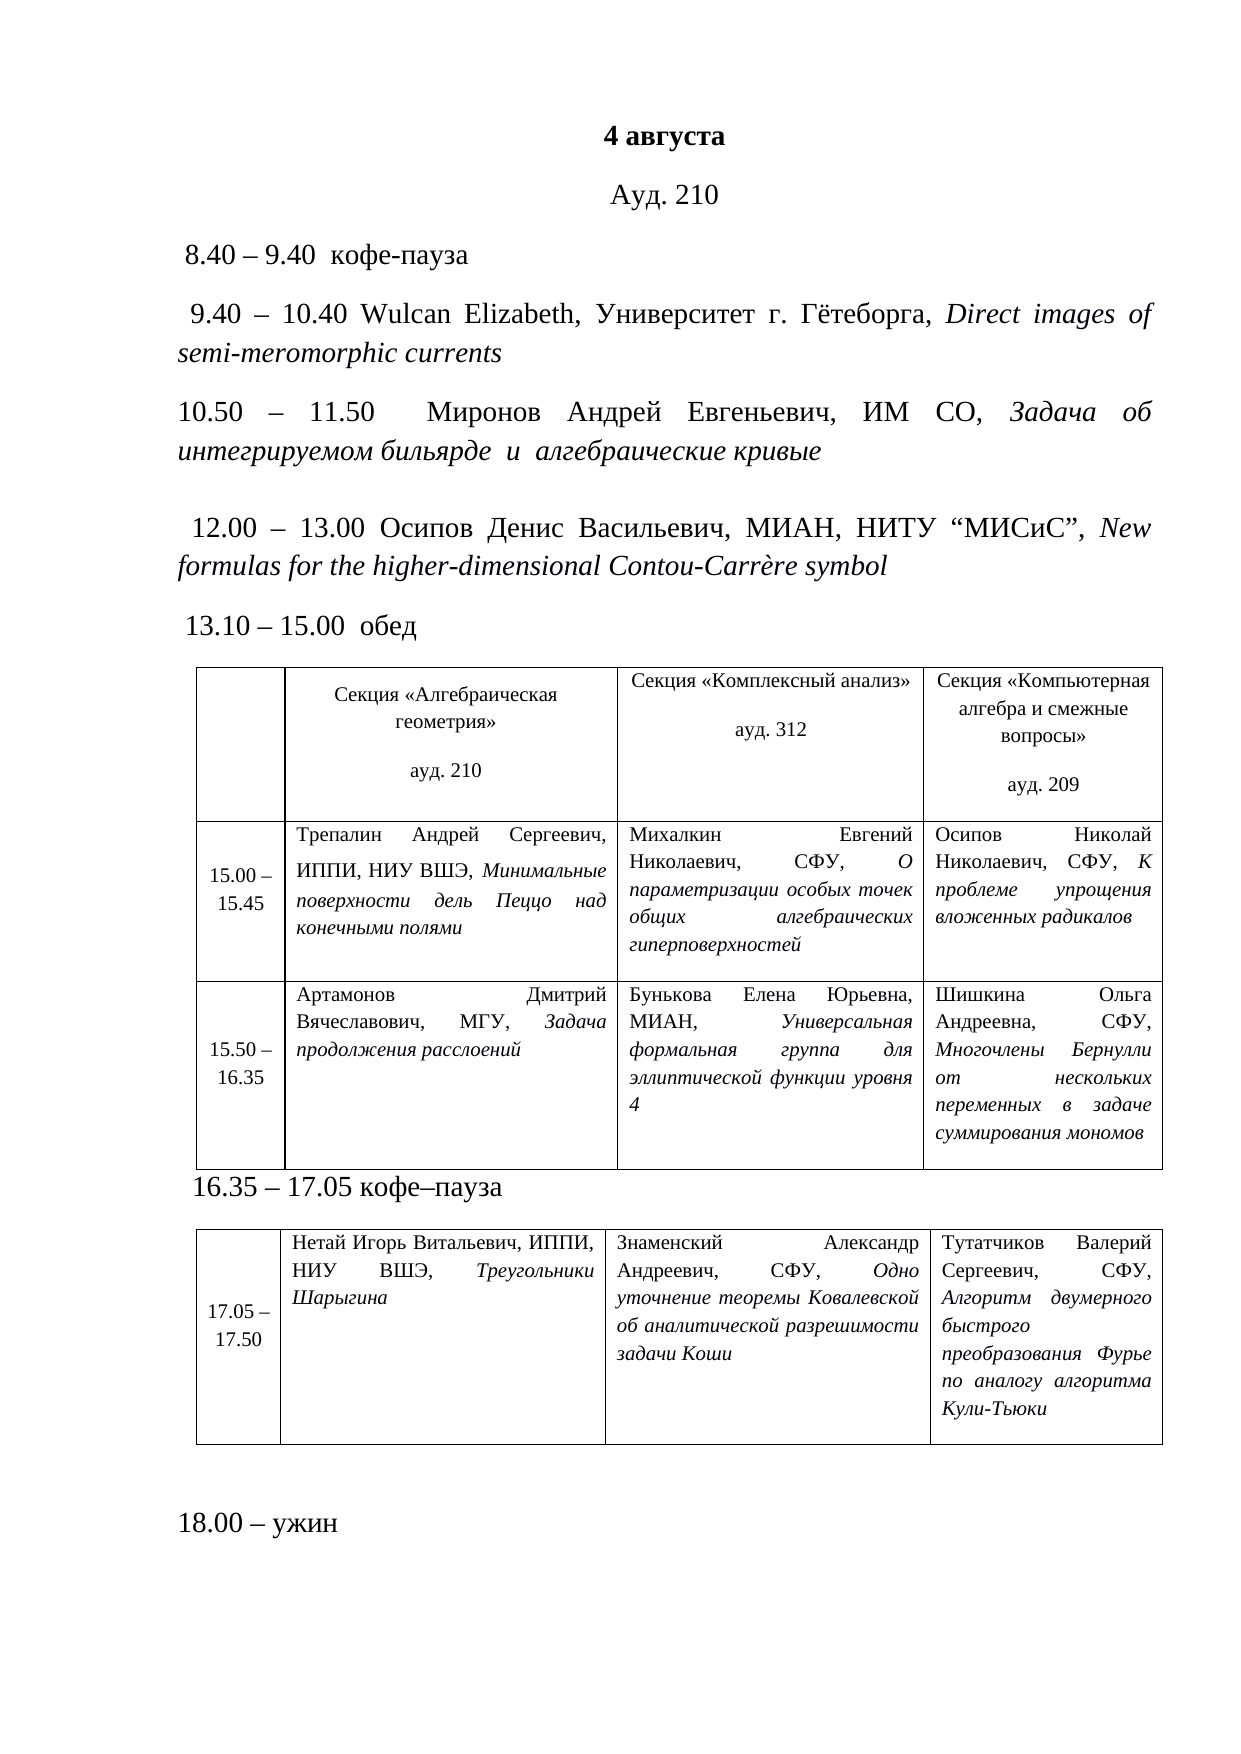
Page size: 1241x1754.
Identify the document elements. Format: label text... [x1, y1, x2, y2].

table_cell Шишкина Ольга Андреевна, СФУ, Многочлены Бернулли от нескольких переменных в задаче суммирования мономов [924, 982, 1162, 1168]
table_cell Артамонов Дмитрий Вячеславович, МГУ, Задача продолжения расслоений [286, 982, 617, 1168]
text 4 августа [177, 118, 1152, 152]
table_cell Бунькова Елена Юрьевна, МИАН, Универсальная формальная группа для эллиптической функции уровня 4 [618, 982, 923, 1168]
table_header Нетай Игорь Витальевич, ИППИ, НИУ ВШЭ, Треугольники Шарыгина [281, 1230, 605, 1444]
text 10.50 – 11.50 Миронов Андрей Евгеньевич, ИМ СО, Задача об интегрируемом бильярде и алгебраические кривые [177, 394, 1152, 466]
table_header Секция «Комплексный анализ» ауд. 312 [618, 668, 923, 821]
text 8.40 – 9.40 кофе-пауза [177, 237, 1152, 270]
text Ауд. 210 [177, 177, 1152, 211]
text 13.10 – 15.00 обед [177, 608, 1152, 641]
table_header Секция «Компьютерная алгебра и смежные вопросы» ауд. 209 [924, 668, 1162, 821]
table_header [197, 668, 284, 821]
table_header Тутатчиков Валерий Сергеевич, СФУ, Алгоритм двумерного быстрого преобразования Фурье по аналогу алгоритма Кули-Тьюки [931, 1230, 1162, 1444]
table_cell Михалкин Евгений Николаевич, СФУ, О параметризации особых точек общих алгебраических гиперповерхностей [618, 822, 923, 981]
table_cell Осипов Николай Николаевич, СФУ, К проблеме упрощения вложенных радикалов [924, 822, 1162, 981]
table_header 17.05 – 17.50 [197, 1230, 280, 1444]
text 9.40 – 10.40 Wulcan Elizabeth, Университет г. Гётеборга, Direct images of semi-meromorphic currents [177, 296, 1152, 368]
table_header Секция «Алгебраическая геометрия» ауд. 210 [286, 668, 617, 821]
text 18.00 – ужин [177, 1505, 1152, 1538]
table_cell 15.50 – 16.35 [197, 982, 284, 1168]
text 12.00 – 13.00 Осипов Денис Васильевич, МИАН, НИТУ “МИСиС”, New formulas for the higher-dimensional Contou-Carrère symbol [177, 510, 1152, 582]
text 16.35 – 17.05 кофе–пауза [177, 1169, 1152, 1203]
table_cell Трепалин Андрей Сергеевич, ИППИ, НИУ ВШЭ, Минимальные поверхности дель Пеццо над конечными полями [286, 822, 617, 981]
table_cell 15.00 – 15.45 [197, 822, 284, 981]
table_header Знаменский Александр Андреевич, СФУ, Одно уточнение теоремы Ковалевской об аналитической разрешимости задачи Коши [606, 1230, 930, 1444]
